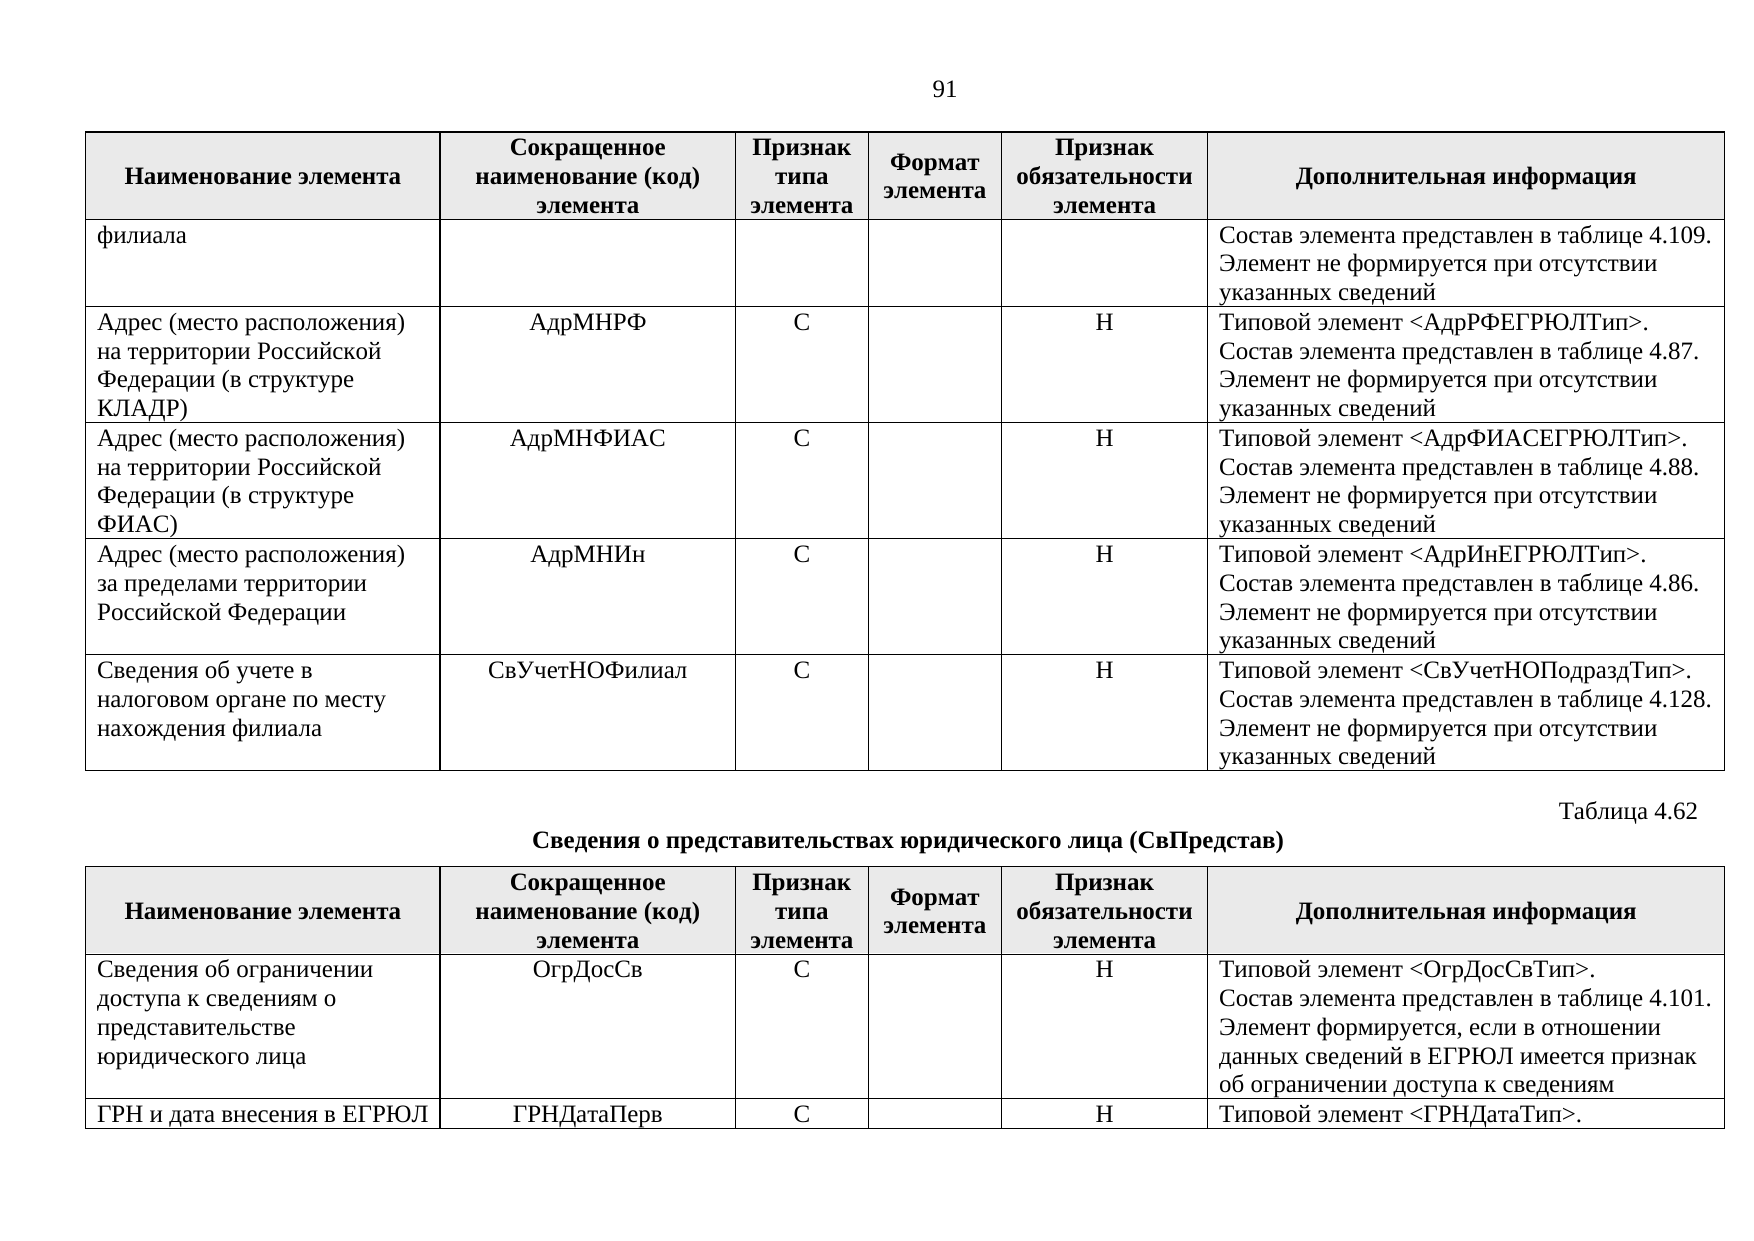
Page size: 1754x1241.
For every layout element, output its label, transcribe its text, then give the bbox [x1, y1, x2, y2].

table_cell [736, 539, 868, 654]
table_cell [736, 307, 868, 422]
text Таблица 4.62 [118, 796, 1698, 825]
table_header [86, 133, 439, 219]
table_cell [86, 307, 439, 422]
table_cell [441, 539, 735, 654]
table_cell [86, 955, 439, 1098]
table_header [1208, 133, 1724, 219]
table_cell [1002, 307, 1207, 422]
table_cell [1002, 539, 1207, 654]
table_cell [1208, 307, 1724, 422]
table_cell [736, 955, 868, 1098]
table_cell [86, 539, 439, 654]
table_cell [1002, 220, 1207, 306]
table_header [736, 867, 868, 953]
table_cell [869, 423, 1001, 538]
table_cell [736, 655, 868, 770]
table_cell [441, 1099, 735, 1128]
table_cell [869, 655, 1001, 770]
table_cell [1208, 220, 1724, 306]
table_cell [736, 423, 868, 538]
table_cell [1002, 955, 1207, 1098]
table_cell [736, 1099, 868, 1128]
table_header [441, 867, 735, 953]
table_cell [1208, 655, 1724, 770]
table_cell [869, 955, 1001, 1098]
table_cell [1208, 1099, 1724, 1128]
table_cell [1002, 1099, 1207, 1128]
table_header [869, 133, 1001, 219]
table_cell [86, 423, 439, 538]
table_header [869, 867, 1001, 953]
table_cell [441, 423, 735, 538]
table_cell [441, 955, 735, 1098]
text Сведения о представительствах юридического лица (СвПредстав) [118, 825, 1698, 854]
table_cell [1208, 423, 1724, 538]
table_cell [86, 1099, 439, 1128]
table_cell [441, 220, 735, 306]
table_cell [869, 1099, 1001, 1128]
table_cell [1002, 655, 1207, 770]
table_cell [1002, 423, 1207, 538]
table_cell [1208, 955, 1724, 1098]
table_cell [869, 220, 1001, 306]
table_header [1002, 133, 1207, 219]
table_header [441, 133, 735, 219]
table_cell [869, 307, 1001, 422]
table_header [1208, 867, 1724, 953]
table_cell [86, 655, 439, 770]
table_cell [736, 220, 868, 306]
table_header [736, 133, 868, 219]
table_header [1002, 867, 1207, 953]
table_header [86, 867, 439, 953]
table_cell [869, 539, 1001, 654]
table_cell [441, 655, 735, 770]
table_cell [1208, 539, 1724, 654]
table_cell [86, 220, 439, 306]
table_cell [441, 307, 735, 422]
